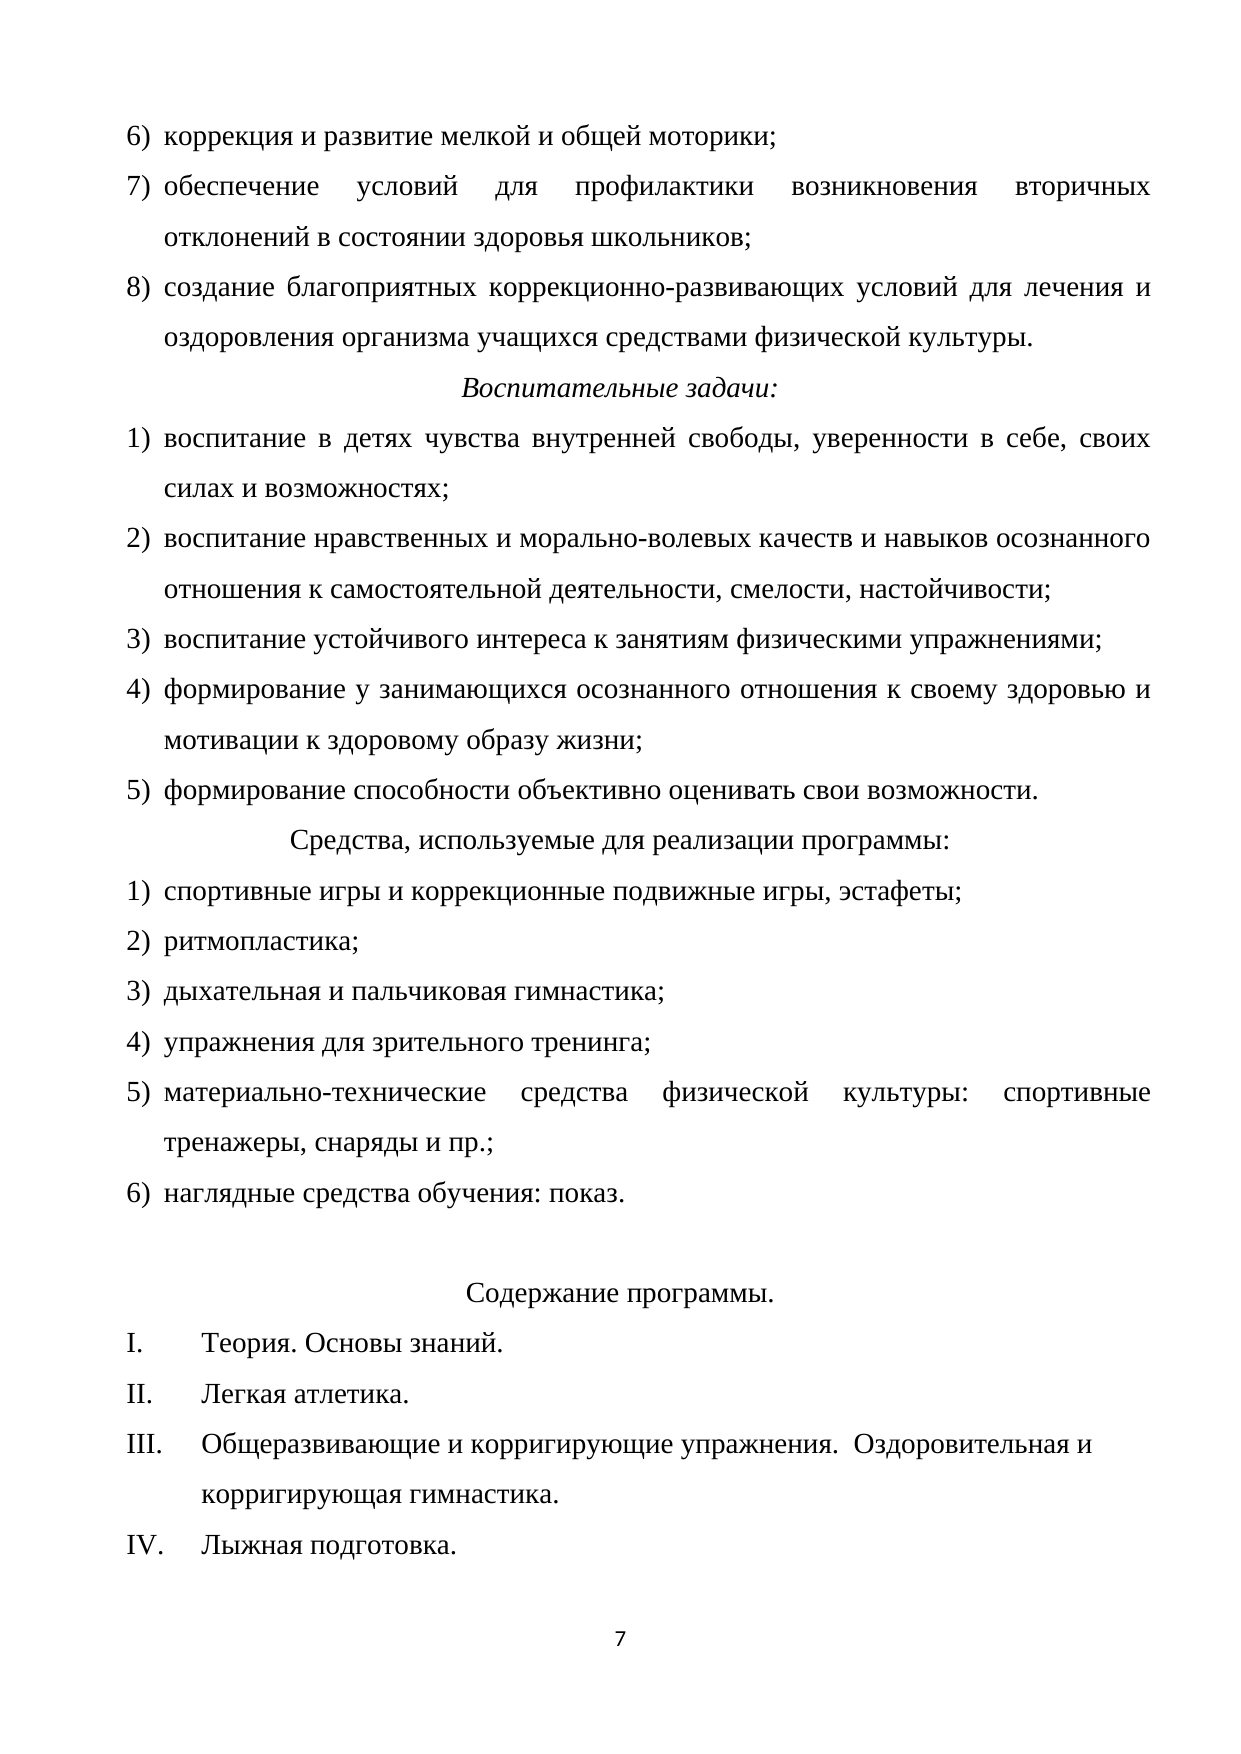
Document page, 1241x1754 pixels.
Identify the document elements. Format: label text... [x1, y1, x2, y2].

list упражнения для зрительного тренинга; [126, 1024, 1152, 1057]
text Содержание программы. [89, 1275, 1152, 1309]
list воспитание в детях чувства внутренней свободы, уверенности в себе, своих силах и возможностях; [126, 420, 1152, 504]
list обеспечение условий для профилактики возникновения вторичных отклонений в состоянии здоровья школьников; [126, 168, 1152, 252]
list дыхательная и пальчиковая гимнастика; [126, 973, 1152, 1007]
list формирование у занимающихся осознанного отношения к своему здоровью и мотивации к здоровому образу жизни; [126, 672, 1152, 755]
list материально-технические средства физической культуры: спортивные тренажеры, снаряды и пр.; [126, 1074, 1152, 1158]
list наглядные средства обучения: показ. [126, 1175, 1152, 1208]
list создание благоприятных коррекционно-развивающих условий для лечения и оздоровления организма учащихся средствами физической культуры. [126, 269, 1152, 353]
list Лыжная подготовка. [126, 1527, 1152, 1560]
list формирование способности объективно оценивать свои возможности. [126, 772, 1152, 806]
list спортивные игры и коррекционные подвижные игры, эстафеты; [126, 873, 1152, 906]
text Средства, используемые для реализации программы: [89, 822, 1152, 856]
list Легкая атлетика. [126, 1376, 1152, 1409]
list коррекция и развитие мелкой и общей моторики; [126, 118, 1152, 152]
text Воспитательные задачи: [89, 370, 1152, 403]
list воспитание нравственных и морально-волевых качеств и навыков осознанного отношения к самостоятельной деятельности, смелости, настойчивости; [126, 521, 1152, 604]
list ритмопластика; [126, 923, 1152, 957]
list воспитание устойчивого интереса к занятиям физическими упражнениями; [126, 621, 1152, 655]
list Общеразвивающие и корригирующие упражнения. Оздоровительная и корригирующая гимнастика. [126, 1426, 1152, 1510]
list Теория. Основы знаний. [126, 1326, 1152, 1359]
